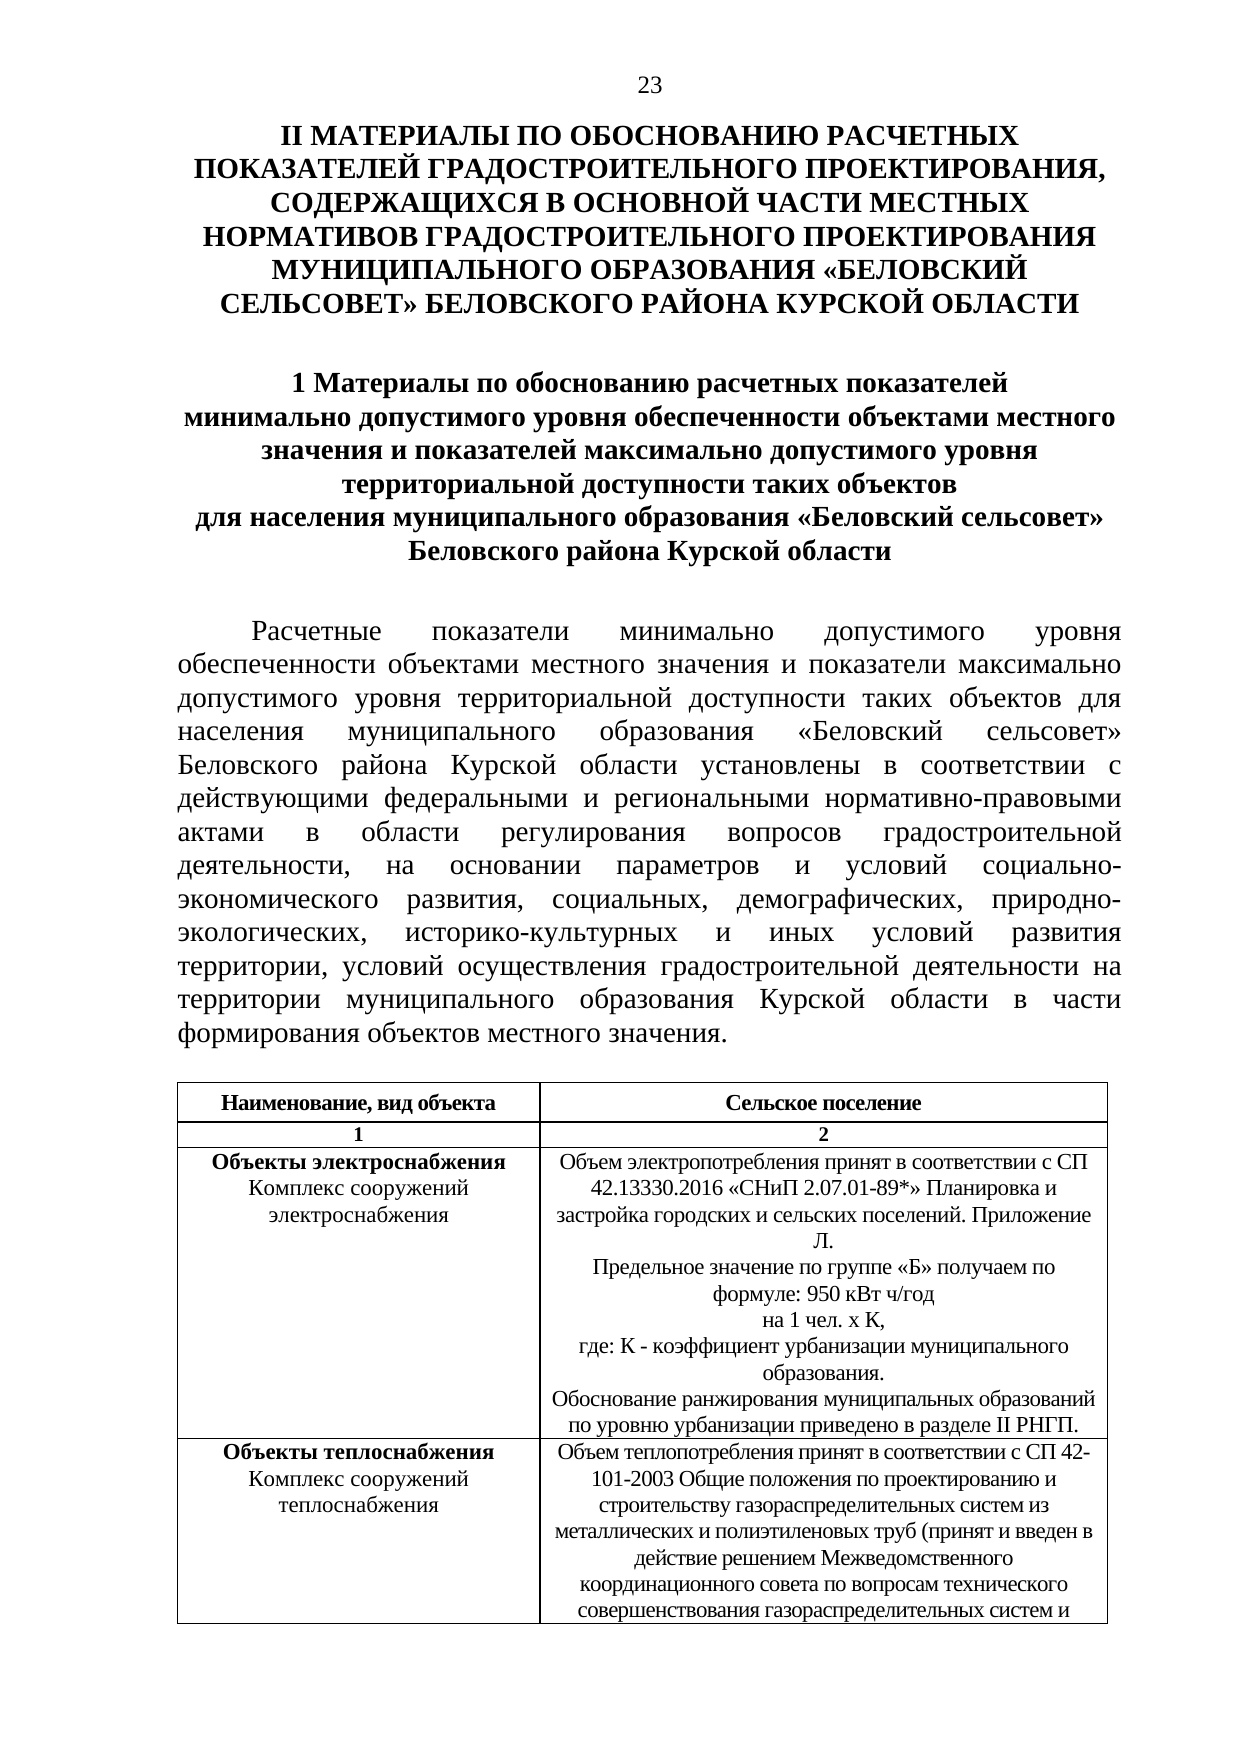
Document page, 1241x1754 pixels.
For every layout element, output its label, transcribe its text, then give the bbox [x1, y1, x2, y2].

table_cell Объекты электроснабжения Комплекс сооружений электроснабжения [178, 1148, 539, 1438]
text минимально допустимого уровня обеспеченности объектами местного значения и показателей максимально допустимого уровня территориальной доступности таких объектов [177, 399, 1122, 499]
table_header Сельское поселение [541, 1083, 1107, 1121]
text II МАТЕРИАЛЫ ПО ОБОСНОВАНИЮ РАСЧеТНЫХ ПОКАЗАТЕЛЕЙ ГРАДОСТРОИТЕЛЬНОГО ПРОЕКТИРОВАНИЯ, СОДЕРЖАЩИХСЯ В ОСНОВНОЙ ЧАСТИ МЕСТНЫХ НОРМАТИВОВ ГРАДОСТРОИТЕЛЬНОГО ПРОЕКТИРОВАНИЯ МУНИЦИПАЛЬНОГО ОБРАЗОВАНИЯ «БЕЛОВСКИЙ сельсовет» БЕЛОВСКОГО района КУРСКОЙ ОБЛАСТИ [177, 118, 1122, 319]
text 1 Материалы по обоснованию расчетных показателей [177, 365, 1122, 399]
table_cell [541, 1439, 1107, 1623]
table_cell 1 [178, 1123, 539, 1146]
text для населения муниципального образования «Беловский сельсовет» Беловского района Курской области [177, 499, 1122, 567]
text Расчетные показатели минимально допустимого уровня обеспеченности объектами местного значения и показатели максимально допустимого уровня территориальной доступности таких объектов для населения муниципального образования «Беловский сельсовет» Беловского района Курской области установлены в соответствии с действующими федеральными и региональными нормативно-правовыми актами в области регулирования вопросов градостроительной деятельности, на основании параметров и условий социально-экономического развития, социальных, демографических, природно-экологических, историко-культурных и иных условий развития территории, условий осуществления градостроительной деятельности на территории муниципального образования Курской области в части формирования объектов местного значения. [177, 613, 1122, 1049]
table_cell 2 [541, 1123, 1107, 1146]
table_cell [178, 1439, 539, 1623]
table_header Наименование, вид объекта [178, 1083, 539, 1121]
table_cell Объем электропотребления принят в соответствии с СП 42.13330.2016 «СНиП 2.07.01-89*» Планировка и застройка городских и сельских поселений. Приложение Л. Предельное значение по группе «Б» получаем по формуле: 950 кВт ч/год на 1 чел. х К, где: К - коэффициент урбанизации муниципального образования. Обоснование ранжирования муниципальных образований по уровню урбанизации приведено в разделе II РНГП. [541, 1148, 1107, 1438]
